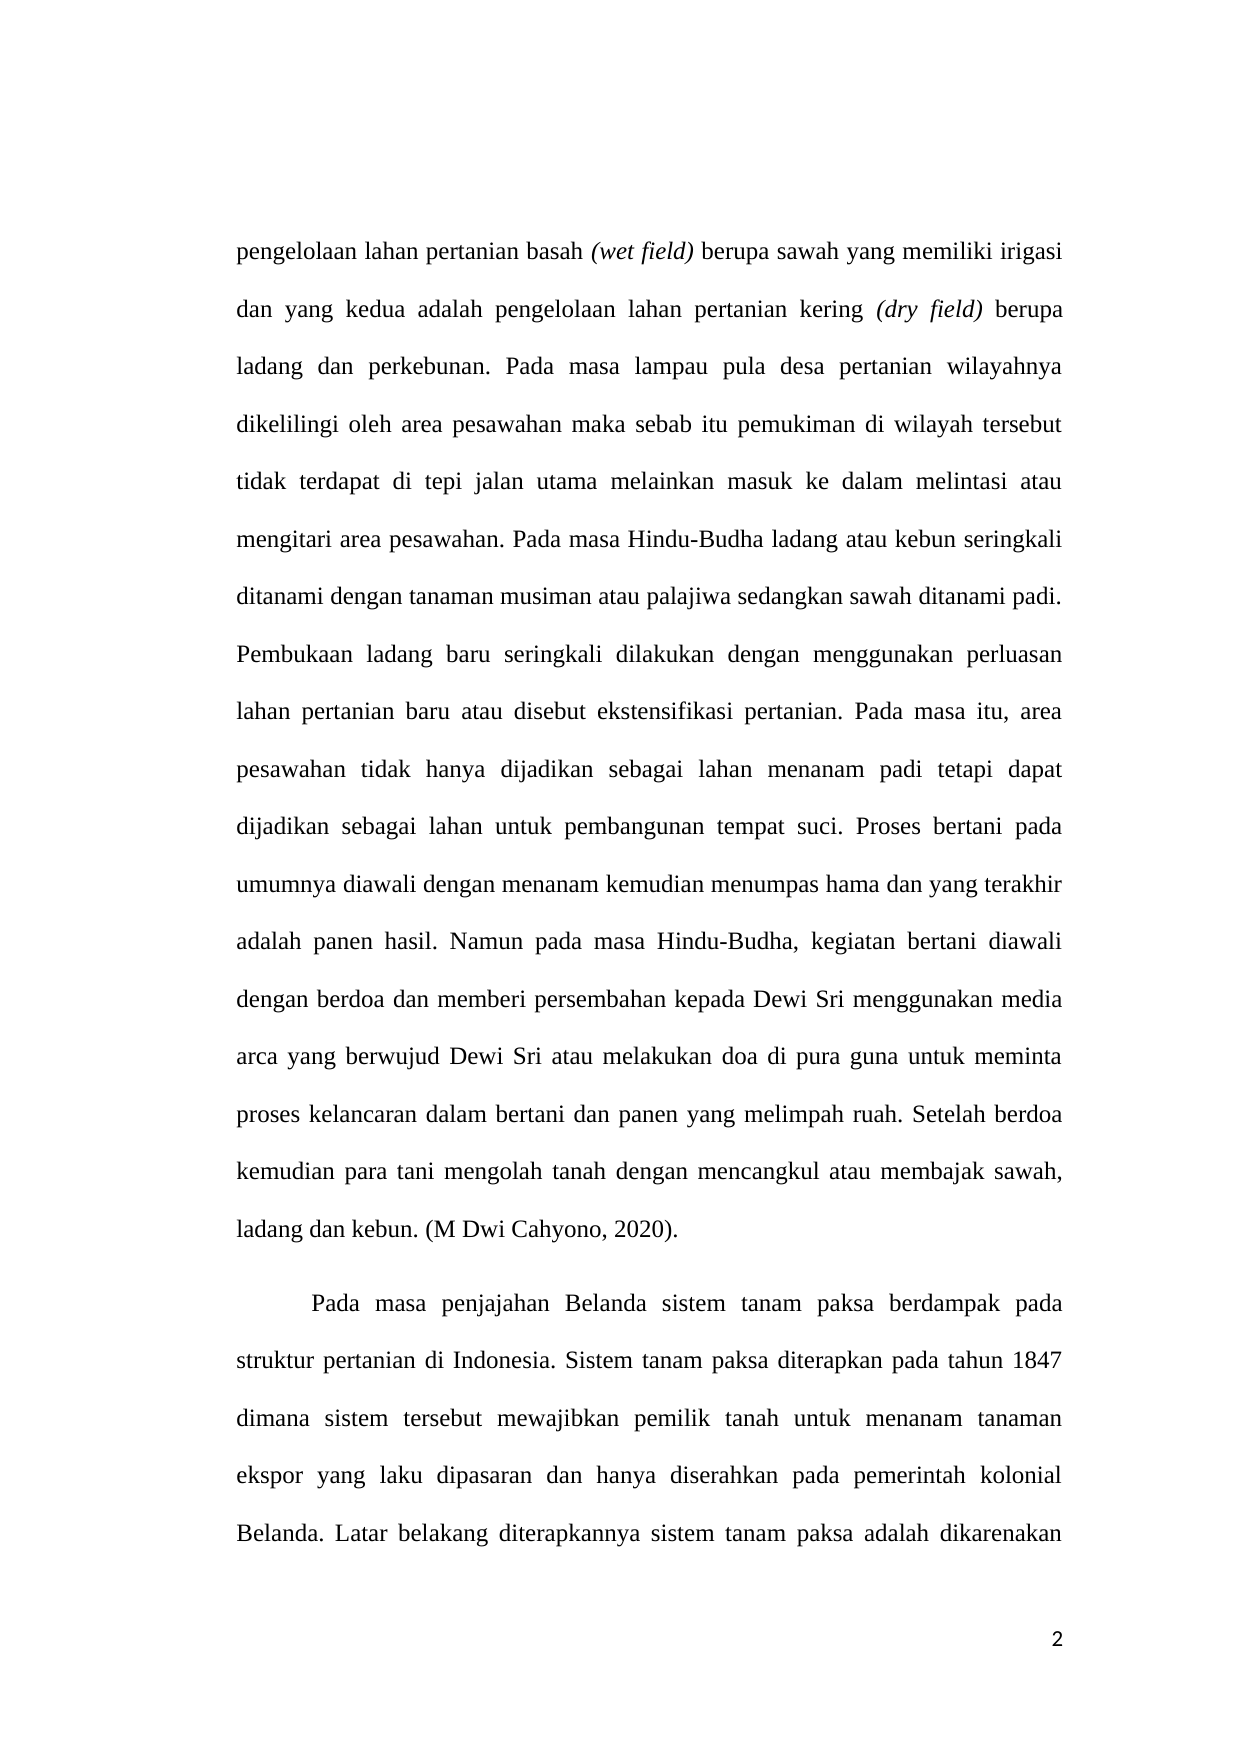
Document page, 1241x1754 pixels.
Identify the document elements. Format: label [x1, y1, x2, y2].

text [236, 236, 1063, 1242]
text [236, 1288, 1063, 1547]
